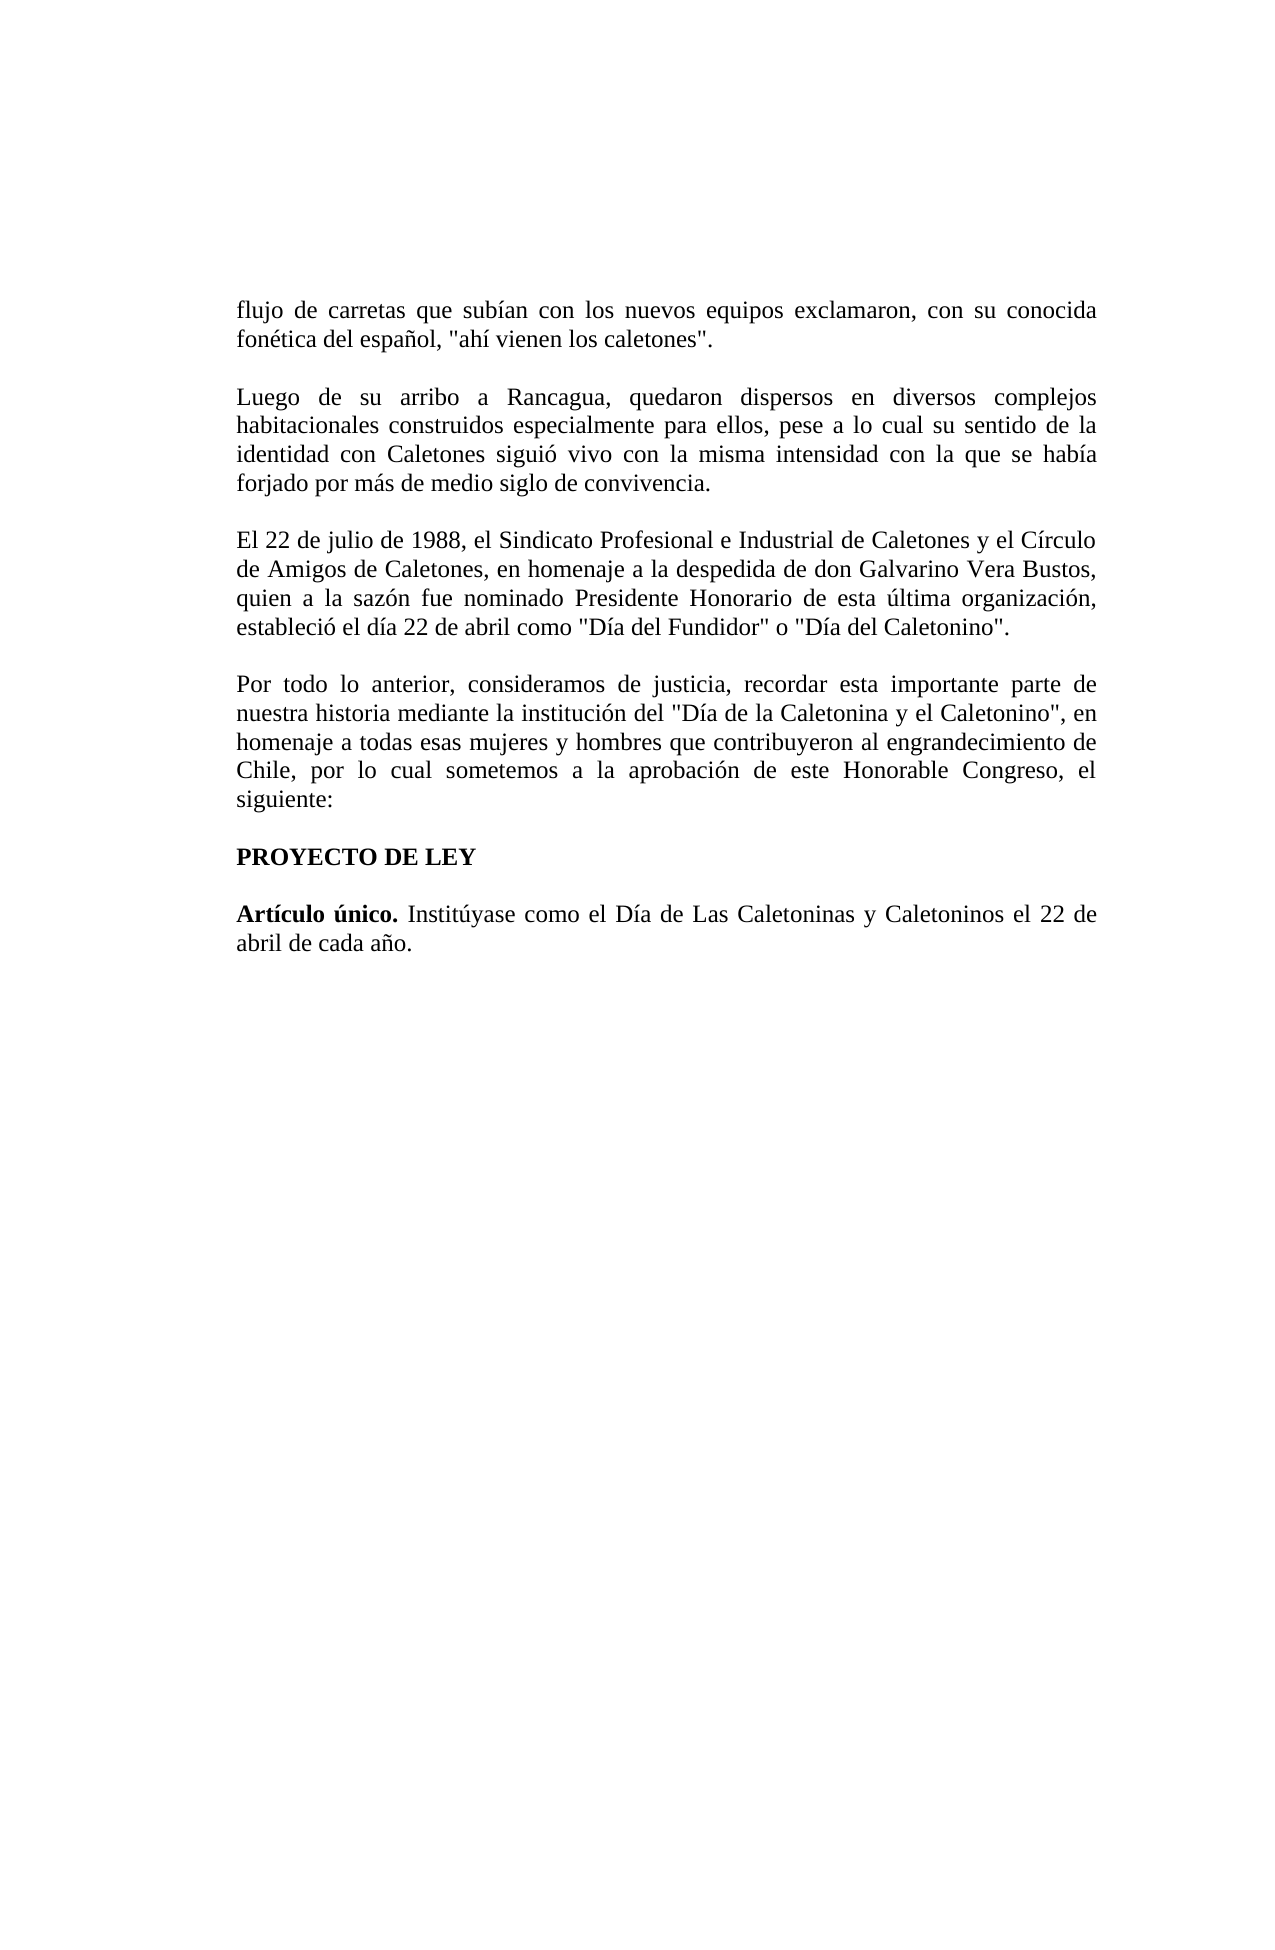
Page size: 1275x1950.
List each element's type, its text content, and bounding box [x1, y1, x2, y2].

text Por todo lo anterior, consideramos de justicia, recordar esta importante parte de nuestra historia mediante la institución del "Día de la Caletonina y el Caletonino", en homenaje a todas esas mujeres y hombres que contribuyeron al engrandecimiento de Chile, por lo cual sometemos a la aprobación de este Honorable Congreso, el siguiente: [236, 669, 1098, 813]
text El 22 de julio de 1988, el Sindicato Profesional e Industrial de Caletones y el Círculo de Amigos de Caletones, en homenaje a la despedida de don Galvarino Vera Bustos, quien a la sazón fue nominado Presidente Honorario de esta última organización, estableció el día 22 de abril como "Día del Fundidor" o "Día del Caletonino". [236, 525, 1098, 640]
text PROYECTO DE LEY [236, 842, 1098, 870]
text Artículo único. Institúyase como el Día de Las Caletoninas y Caletoninos el 22 de abril de cada año. [236, 899, 1098, 957]
text Luego de su arribo a Rancagua, quedaron dispersos en diversos complejos habitacionales construidos especialmente para ellos, pese a lo cual su sentido de la identidad con Caletones siguió vivo con la misma intensidad con la que se había forjado por más de medio siglo de convivencia. [236, 382, 1098, 497]
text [236, 295, 1098, 353]
